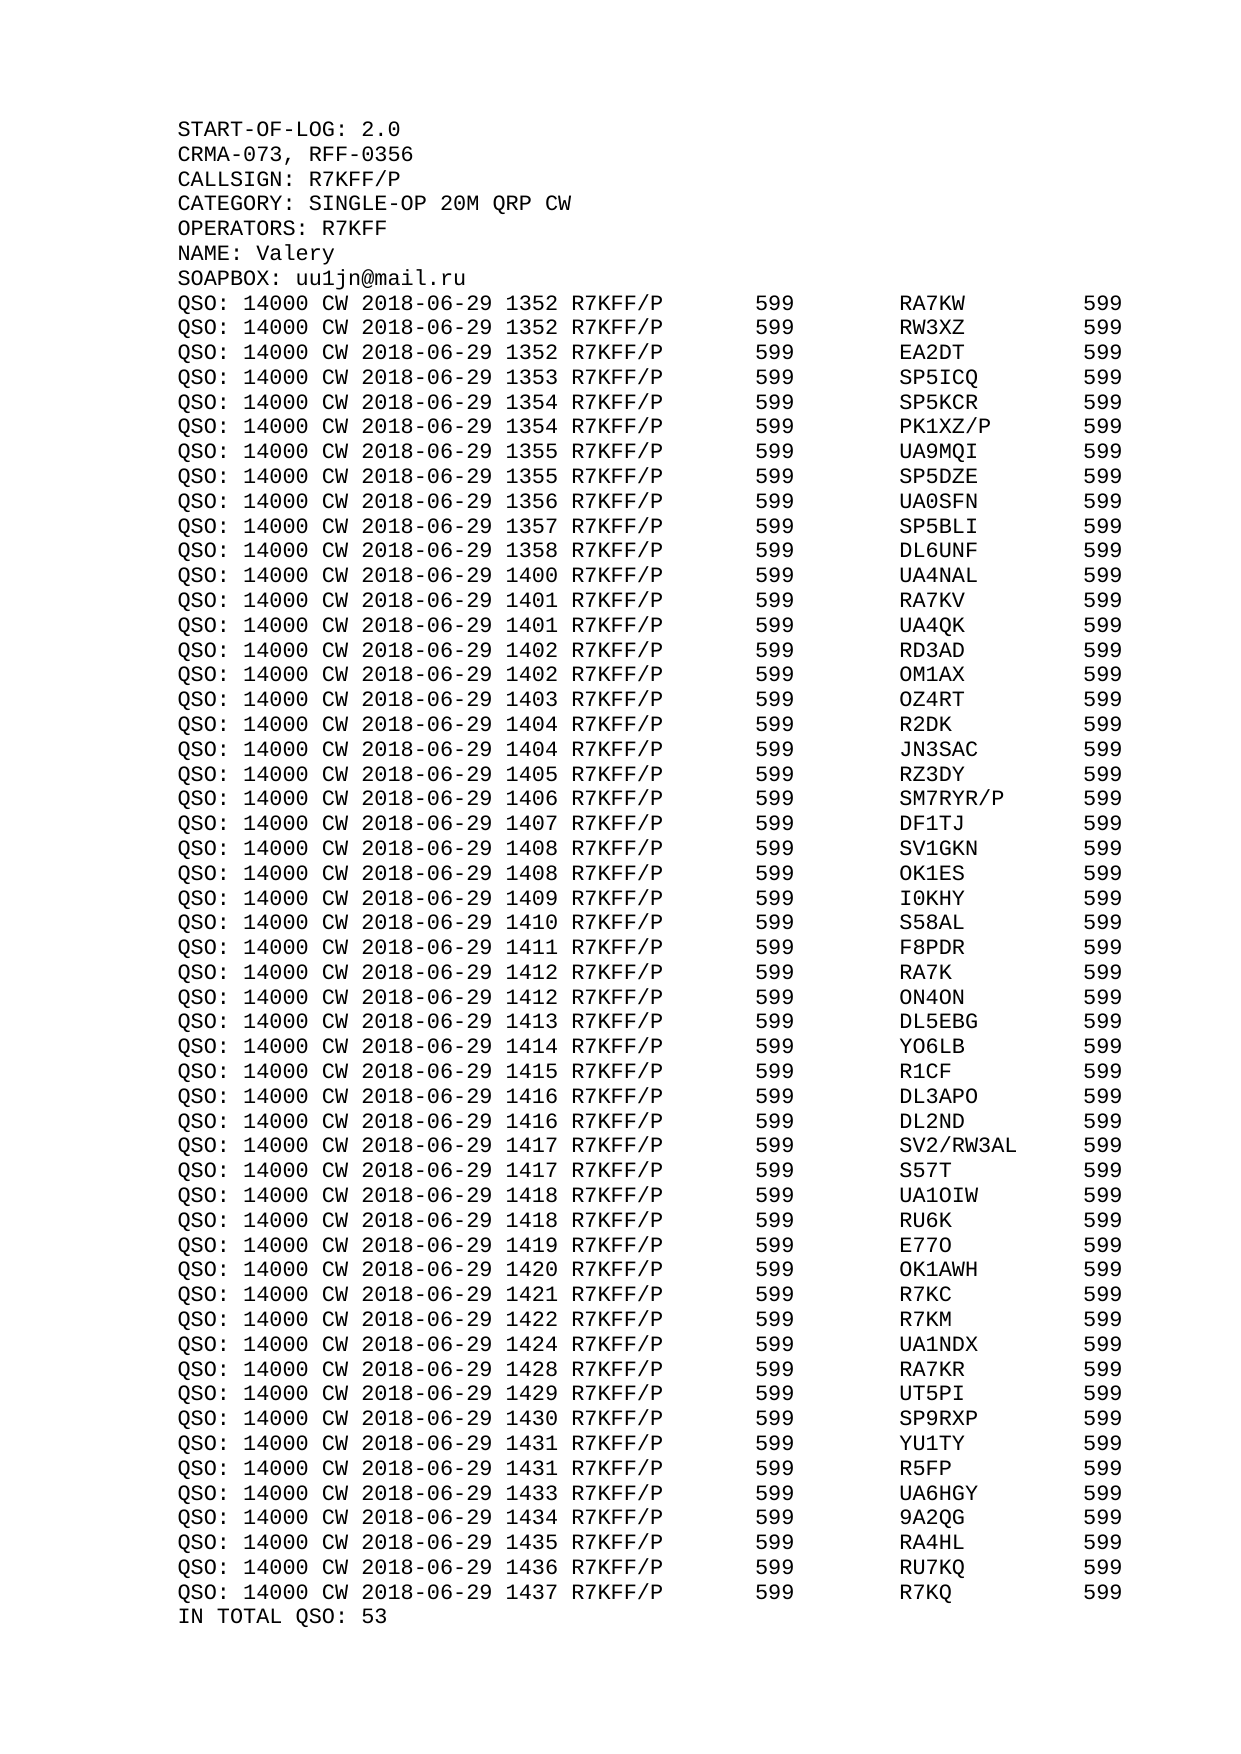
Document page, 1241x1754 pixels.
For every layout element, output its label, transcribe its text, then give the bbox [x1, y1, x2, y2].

text QSO: 14000 CW 2018-06-29 1416 R7KFF/P 599 DL3APO 599 [177, 1085, 1152, 1110]
text QSO: 14000 CW 2018-06-29 1401 R7KFF/P 599 UA4QK 599 [177, 614, 1152, 639]
text QSO: 14000 CW 2018-06-29 1354 R7KFF/P 599 PK1XZ/P 599 [177, 416, 1152, 440]
text QSO: 14000 CW 2018-06-29 1354 R7KFF/P 599 SP5KCR 599 [177, 391, 1152, 416]
text QSO: 14000 CW 2018-06-29 1420 R7KFF/P 599 OK1AWH 599 [177, 1258, 1152, 1283]
text START-OF-LOG: 2.0 [177, 118, 1152, 143]
text QSO: 14000 CW 2018-06-29 1408 R7KFF/P 599 SV1GKN 599 [177, 837, 1152, 862]
text QSO: 14000 CW 2018-06-29 1402 R7KFF/P 599 OM1AX 599 [177, 663, 1152, 688]
text QSO: 14000 CW 2018-06-29 1410 R7KFF/P 599 S58AL 599 [177, 911, 1152, 936]
text QSO: 14000 CW 2018-06-29 1430 R7KFF/P 599 SP9RXP 599 [177, 1407, 1152, 1432]
text QSO: 14000 CW 2018-06-29 1411 R7KFF/P 599 F8PDR 599 [177, 936, 1152, 961]
text QSO: 14000 CW 2018-06-29 1353 R7KFF/P 599 SP5ICQ 599 [177, 366, 1152, 391]
text QSO: 14000 CW 2018-06-29 1404 R7KFF/P 599 R2DK 599 [177, 713, 1152, 738]
text NAME: Valery [177, 242, 1152, 267]
text QSO: 14000 CW 2018-06-29 1415 R7KFF/P 599 R1CF 599 [177, 1060, 1152, 1085]
text QSO: 14000 CW 2018-06-29 1422 R7KFF/P 599 R7KM 599 [177, 1308, 1152, 1333]
text QSO: 14000 CW 2018-06-29 1352 R7KFF/P 599 RW3XZ 599 [177, 316, 1152, 341]
text QSO: 14000 CW 2018-06-29 1405 R7KFF/P 599 RZ3DY 599 [177, 763, 1152, 787]
text QSO: 14000 CW 2018-06-29 1429 R7KFF/P 599 UT5PI 599 [177, 1382, 1152, 1407]
text QSO: 14000 CW 2018-06-29 1412 R7KFF/P 599 ON4ON 599 [177, 986, 1152, 1011]
text QSO: 14000 CW 2018-06-29 1355 R7KFF/P 599 UA9MQI 599 [177, 440, 1152, 465]
text QSO: 14000 CW 2018-06-29 1412 R7KFF/P 599 RA7K 599 [177, 961, 1152, 986]
text QSO: 14000 CW 2018-06-29 1418 R7KFF/P 599 UA1OIW 599 [177, 1184, 1152, 1209]
text QSO: 14000 CW 2018-06-29 1437 R7KFF/P 599 R7KQ 599 [177, 1581, 1152, 1606]
text QSO: 14000 CW 2018-06-29 1414 R7KFF/P 599 YO6LB 599 [177, 1035, 1152, 1060]
text QSO: 14000 CW 2018-06-29 1435 R7KFF/P 599 RA4HL 599 [177, 1531, 1152, 1556]
text QSO: 14000 CW 2018-06-29 1409 R7KFF/P 599 I0KHY 599 [177, 887, 1152, 911]
text SOAPBOX: uu1jn@mail.ru [177, 267, 1152, 292]
text QSO: 14000 CW 2018-06-29 1407 R7KFF/P 599 DF1TJ 599 [177, 812, 1152, 837]
text QSO: 14000 CW 2018-06-29 1408 R7KFF/P 599 OK1ES 599 [177, 862, 1152, 887]
text QSO: 14000 CW 2018-06-29 1421 R7KFF/P 599 R7KC 599 [177, 1283, 1152, 1308]
text QSO: 14000 CW 2018-06-29 1401 R7KFF/P 599 RA7KV 599 [177, 589, 1152, 614]
text QSO: 14000 CW 2018-06-29 1417 R7KFF/P 599 S57T 599 [177, 1159, 1152, 1184]
text CATEGORY: SINGLE-OP 20M QRP CW [177, 192, 1152, 217]
text QSO: 14000 CW 2018-06-29 1352 R7KFF/P 599 RA7KW 599 [177, 292, 1152, 316]
text CRMA-073, RFF-0356 [177, 143, 1152, 168]
text QSO: 14000 CW 2018-06-29 1403 R7KFF/P 599 OZ4RT 599 [177, 688, 1152, 713]
text QSO: 14000 CW 2018-06-29 1413 R7KFF/P 599 DL5EBG 599 [177, 1011, 1152, 1035]
text QSO: 14000 CW 2018-06-29 1419 R7KFF/P 599 E77O 599 [177, 1234, 1152, 1258]
text QSO: 14000 CW 2018-06-29 1357 R7KFF/P 599 SP5BLI 599 [177, 515, 1152, 539]
text QSO: 14000 CW 2018-06-29 1418 R7KFF/P 599 RU6K 599 [177, 1209, 1152, 1234]
text QSO: 14000 CW 2018-06-29 1352 R7KFF/P 599 EA2DT 599 [177, 341, 1152, 366]
text QSO: 14000 CW 2018-06-29 1431 R7KFF/P 599 R5FP 599 [177, 1457, 1152, 1482]
text QSO: 14000 CW 2018-06-29 1402 R7KFF/P 599 RD3AD 599 [177, 639, 1152, 663]
text QSO: 14000 CW 2018-06-29 1400 R7KFF/P 599 UA4NAL 599 [177, 564, 1152, 589]
text QSO: 14000 CW 2018-06-29 1433 R7KFF/P 599 UA6HGY 599 [177, 1482, 1152, 1506]
text QSO: 14000 CW 2018-06-29 1406 R7KFF/P 599 SM7RYR/P 599 [177, 787, 1152, 812]
text QSO: 14000 CW 2018-06-29 1431 R7KFF/P 599 YU1TY 599 [177, 1432, 1152, 1457]
text QSO: 14000 CW 2018-06-29 1416 R7KFF/P 599 DL2ND 599 [177, 1110, 1152, 1134]
text QSO: 14000 CW 2018-06-29 1434 R7KFF/P 599 9A2QG 599 [177, 1506, 1152, 1531]
text QSO: 14000 CW 2018-06-29 1355 R7KFF/P 599 SP5DZE 599 [177, 465, 1152, 490]
text QSO: 14000 CW 2018-06-29 1424 R7KFF/P 599 UA1NDX 599 [177, 1333, 1152, 1358]
text QSO: 14000 CW 2018-06-29 1404 R7KFF/P 599 JN3SAC 599 [177, 738, 1152, 763]
text IN TOTAL QSO: 53 [177, 1606, 1152, 1630]
text CALLSIGN: R7KFF/P [177, 168, 1152, 192]
text QSO: 14000 CW 2018-06-29 1358 R7KFF/P 599 DL6UNF 599 [177, 539, 1152, 564]
text QSO: 14000 CW 2018-06-29 1356 R7KFF/P 599 UA0SFN 599 [177, 490, 1152, 515]
text QSO: 14000 CW 2018-06-29 1428 R7KFF/P 599 RA7KR 599 [177, 1358, 1152, 1382]
text QSO: 14000 CW 2018-06-29 1417 R7KFF/P 599 SV2/RW3AL 599 [177, 1134, 1152, 1159]
text QSO: 14000 CW 2018-06-29 1436 R7KFF/P 599 RU7KQ 599 [177, 1556, 1152, 1581]
text OPERATORS: R7KFF [177, 217, 1152, 242]
